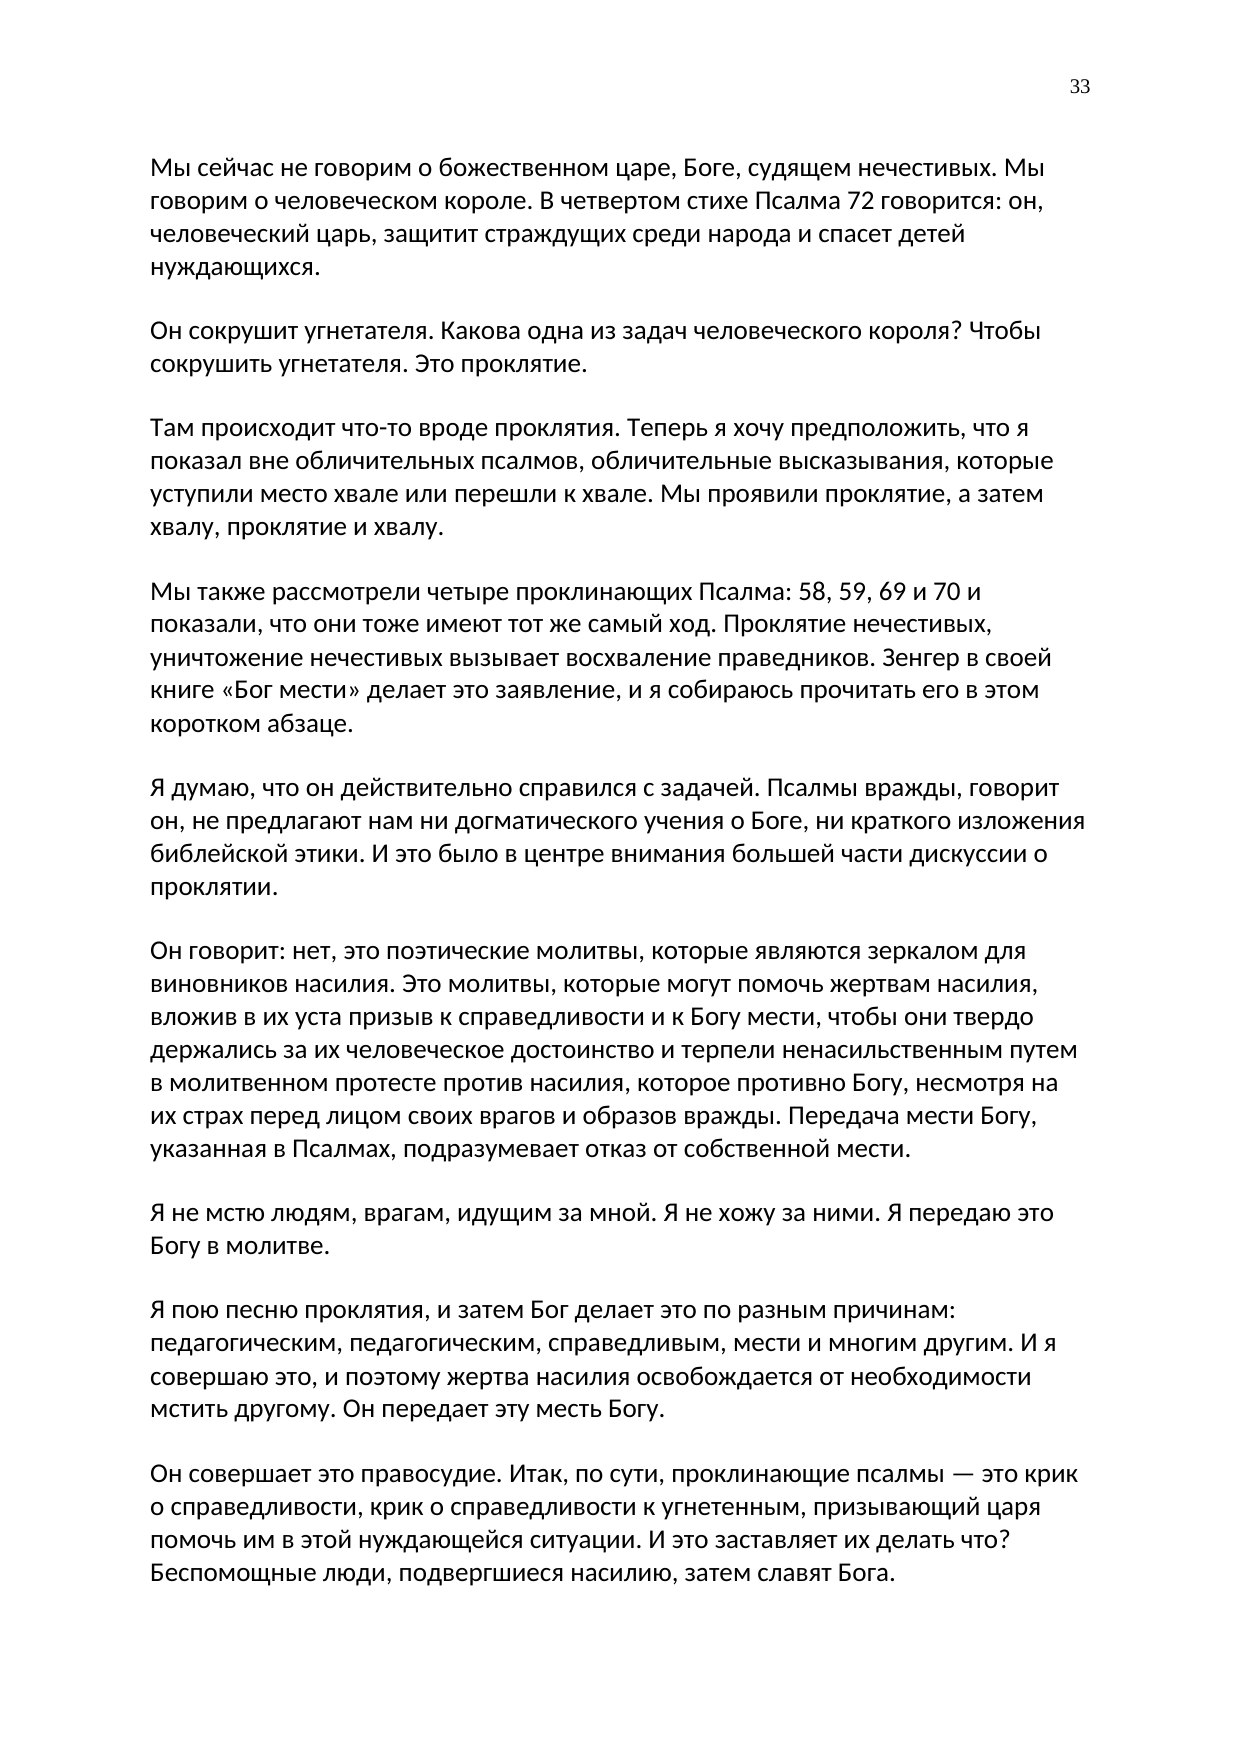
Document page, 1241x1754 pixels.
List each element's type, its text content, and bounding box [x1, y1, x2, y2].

text Он сокрушит угнетателя. Какова одна из задач человеческого короля? Чтобы сокрушить угнетателя. Это проклятие. [150, 313, 1090, 379]
text Мы также рассмотрели четыре проклинающих Псалма: 58, 59, 69 и 70 и показали, что они тоже имеют тот же самый ход. Проклятие нечестивых, уничтожение нечестивых вызывает восхваление праведников. Зенгер в своей книге «Бог мести» делает это заявление, и я собираюсь прочитать его в этом коротком абзаце. [150, 574, 1090, 739]
text Там происходит что-то вроде проклятия. Теперь я хочу предположить, что я показал вне обличительных псалмов, обличительные высказывания, которые уступили место хвале или перешли к хвале. Мы проявили проклятие, а затем хвалу, проклятие и хвалу. [150, 410, 1090, 542]
text Он говорит: нет, это поэтические молитвы, которые являются зеркалом для виновников насилия. Это молитвы, которые могут помочь жертвам насилия, вложив в их уста призыв к справедливости и к Богу мести, чтобы они твердо держались за их человеческое достоинство и терпели ненасильственным путем в молитвенном протесте против насилия, которое противно Богу, несмотря на их страх перед лицом своих врагов и образов вражды. Передача мести Богу, указанная в Псалмах, подразумевает отказ от собственной мести. [150, 933, 1090, 1164]
text Он совершает это правосудие. Итак, по сути, проклинающие псалмы — это крик о справедливости, крик о справедливости к угнетенным, призывающий царя помочь им в этой нуждающейся ситуации. И это заставляет их делать что? Беспомощные люди, подвергшиеся насилию, затем славят Бога. [150, 1456, 1090, 1588]
text Мы сейчас не говорим о божественном царе, Боге, судящем нечестивых. Мы говорим о человеческом короле. В четвертом стихе Псалма 72 говорится: он, человеческий царь, защитит страждущих среди народа и спасет детей нуждающихся. [150, 150, 1090, 282]
text Я думаю, что он действительно справился с задачей. Псалмы вражды, говорит он, не предлагают нам ни догматического учения о Боге, ни краткого изложения библейской этики. И это было в центре внимания большей части дискуссии о проклятии. [150, 770, 1090, 902]
text Я пою песню проклятия, и затем Бог делает это по разным причинам: педагогическим, педагогическим, справедливым, мести и многим другим. И я совершаю это, и поэтому жертва насилия освобождается от необходимости мстить другому. Он передает эту месть Богу. [150, 1293, 1090, 1425]
text Я не мстю людям, врагам, идущим за мной. Я не хожу за ними. Я передаю это Богу в молитве. [150, 1195, 1090, 1261]
